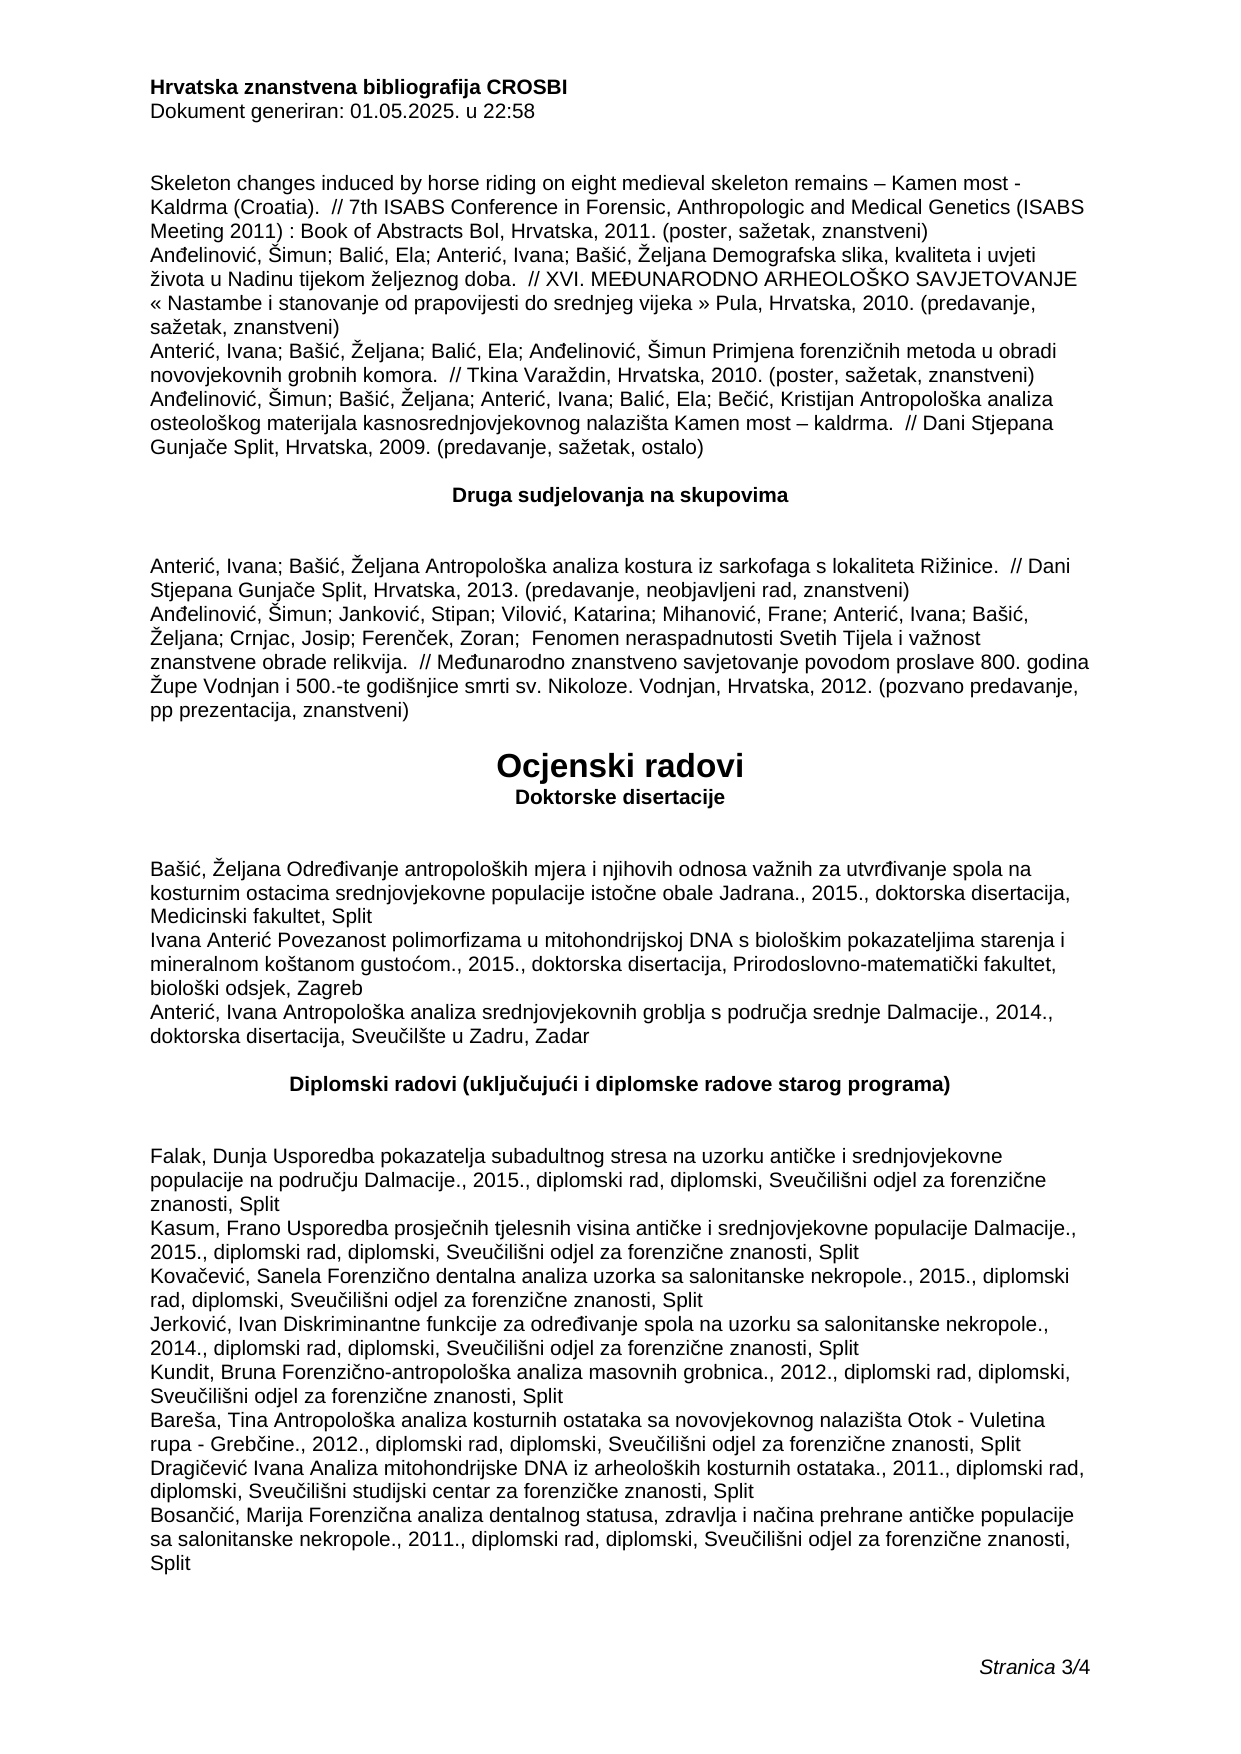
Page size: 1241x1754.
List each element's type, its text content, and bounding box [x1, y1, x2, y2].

text Falak, Dunja [150, 1144, 1090, 1216]
text Kasum, Frano [150, 1216, 1090, 1264]
text Jerković, Ivan [150, 1312, 1090, 1359]
text Kovačević, Sanela [150, 1264, 1090, 1312]
subtitle Druga sudjelovanja na skupovima [150, 482, 1090, 506]
text Kundit, Bruna [150, 1359, 1090, 1407]
text Anterić, Ivana; Bašić, Željana; Balić, Ela; Anđelinović, Šimun [150, 339, 1090, 387]
subtitle Ocjenski radovi [150, 746, 1090, 784]
text Ivana Anterić [150, 928, 1090, 1000]
text Anđelinović, Šimun; Bašić, Željana; Anterić, Ivana; Balić, Ela; Bečić, Kristijan [150, 387, 1090, 458]
text Bašić, Željana [150, 856, 1090, 928]
text Anđelinović, Šimun; Janković, Stipan; Vilović, Katarina; Mihanović, Frane; Anterić, Ivana; Bašić, Željana; Crnjac, Josip; Ferenček, Zoran; [150, 602, 1090, 722]
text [150, 171, 1090, 243]
text Bosančić, Marija [150, 1503, 1090, 1575]
text Anterić, Ivana [150, 1000, 1090, 1048]
subtitle Diplomski radovi (uključujući i diplomske radove starog programa) [150, 1072, 1090, 1096]
text Anterić, Ivana; Bašić, Željana [150, 554, 1090, 602]
text Bareša, Tina [150, 1407, 1090, 1455]
text Anđelinović, Šimun; Balić, Ela; Anterić, Ivana; Bašić, Željana [150, 243, 1090, 339]
text Dragičević Ivana [150, 1455, 1090, 1503]
subtitle Doktorske disertacije [150, 784, 1090, 808]
